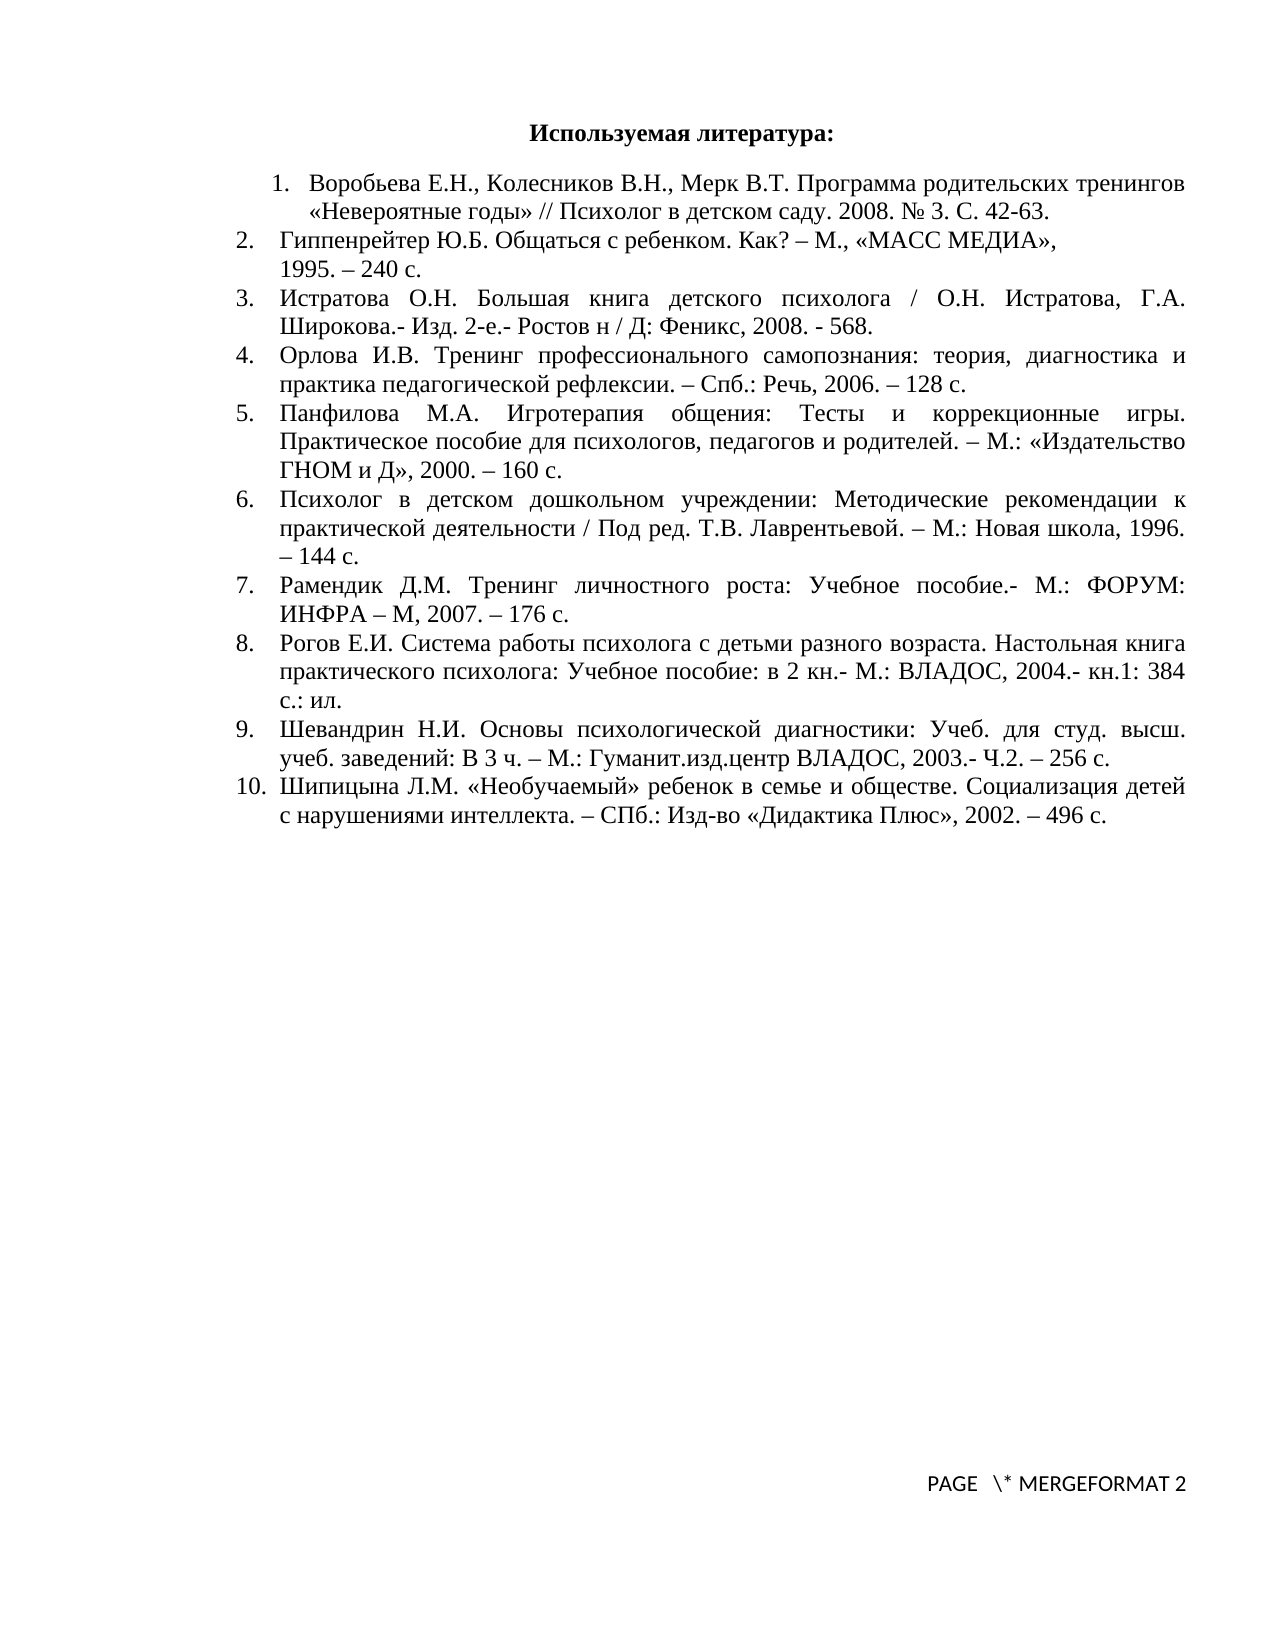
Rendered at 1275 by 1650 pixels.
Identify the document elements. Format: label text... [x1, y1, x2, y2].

list Шевандрин Н.И. Основы психологической диагностики: Учеб. для студ. высш. учеб. заведений: В 3 ч. – М.: Гуманит.изд.центр ВЛАДОС, 2003.- Ч.2. – 256 с. [236, 714, 1186, 771]
list Шипицына Л.М. «Необучаемый» ребенок в семье и обществе. Социализация детей с нарушениями интеллекта. – СПб.: Изд-во «Дидактика Плюс», 2002. – 496 с. [236, 771, 1186, 829]
list Истратова О.Н. Большая книга детского психолога / О.Н. Истратова, Г.А. Широкова.- Изд. 2-е.- Ростов н / Д: Феникс, 2008. - 568. [236, 283, 1186, 340]
list Панфилова М.А. Игротерапия общения: Тесты и коррекционные игры. Практическое пособие для психологов, педагогов и родителей. – М.: «Издательство ГНОМ и Д», 2000. – 160 с. [236, 398, 1186, 484]
list Психолог в детском дошкольном учреждении: Методические рекомендации к практической деятельности / Под ред. Т.В. Лаврентьевой. – М.: Новая школа, 1996. – 144 с. [236, 484, 1186, 570]
list Орлова И.В. Тренинг профессионального самопознания: теория, диагностика и практика педагогической рефлексии. – Спб.: Речь, 2006. – 128 с. [236, 340, 1186, 398]
list Рогов Е.И. Система работы психолога с детьми разного возраста. Настольная книга практического психолога: Учебное пособие: в 2 кн.- М.: ВЛАДОС, 2004.- кн.1: 384 с.: ил. [236, 628, 1186, 714]
list Рамендик Д.М. Тренинг личностного роста: Учебное пособие.- М.: ФОРУМ: ИНФРА – М, 2007. – 176 с. [236, 570, 1186, 628]
list Воробьева Е.Н., Колесников В.Н., Мерк В.Т. Программа родительских тренингов «Невероятные годы» // Психолог в детском саду. 2008. № 3. С. 42-63. [271, 168, 1186, 225]
text Используемая литература: [177, 118, 1186, 147]
list Гиппенрейтер Ю.Б. Общаться с ребенком. Как? – М., «МАСС МЕДИА», [236, 225, 1186, 254]
text 1995. – 240 с. [279, 254, 1186, 283]
